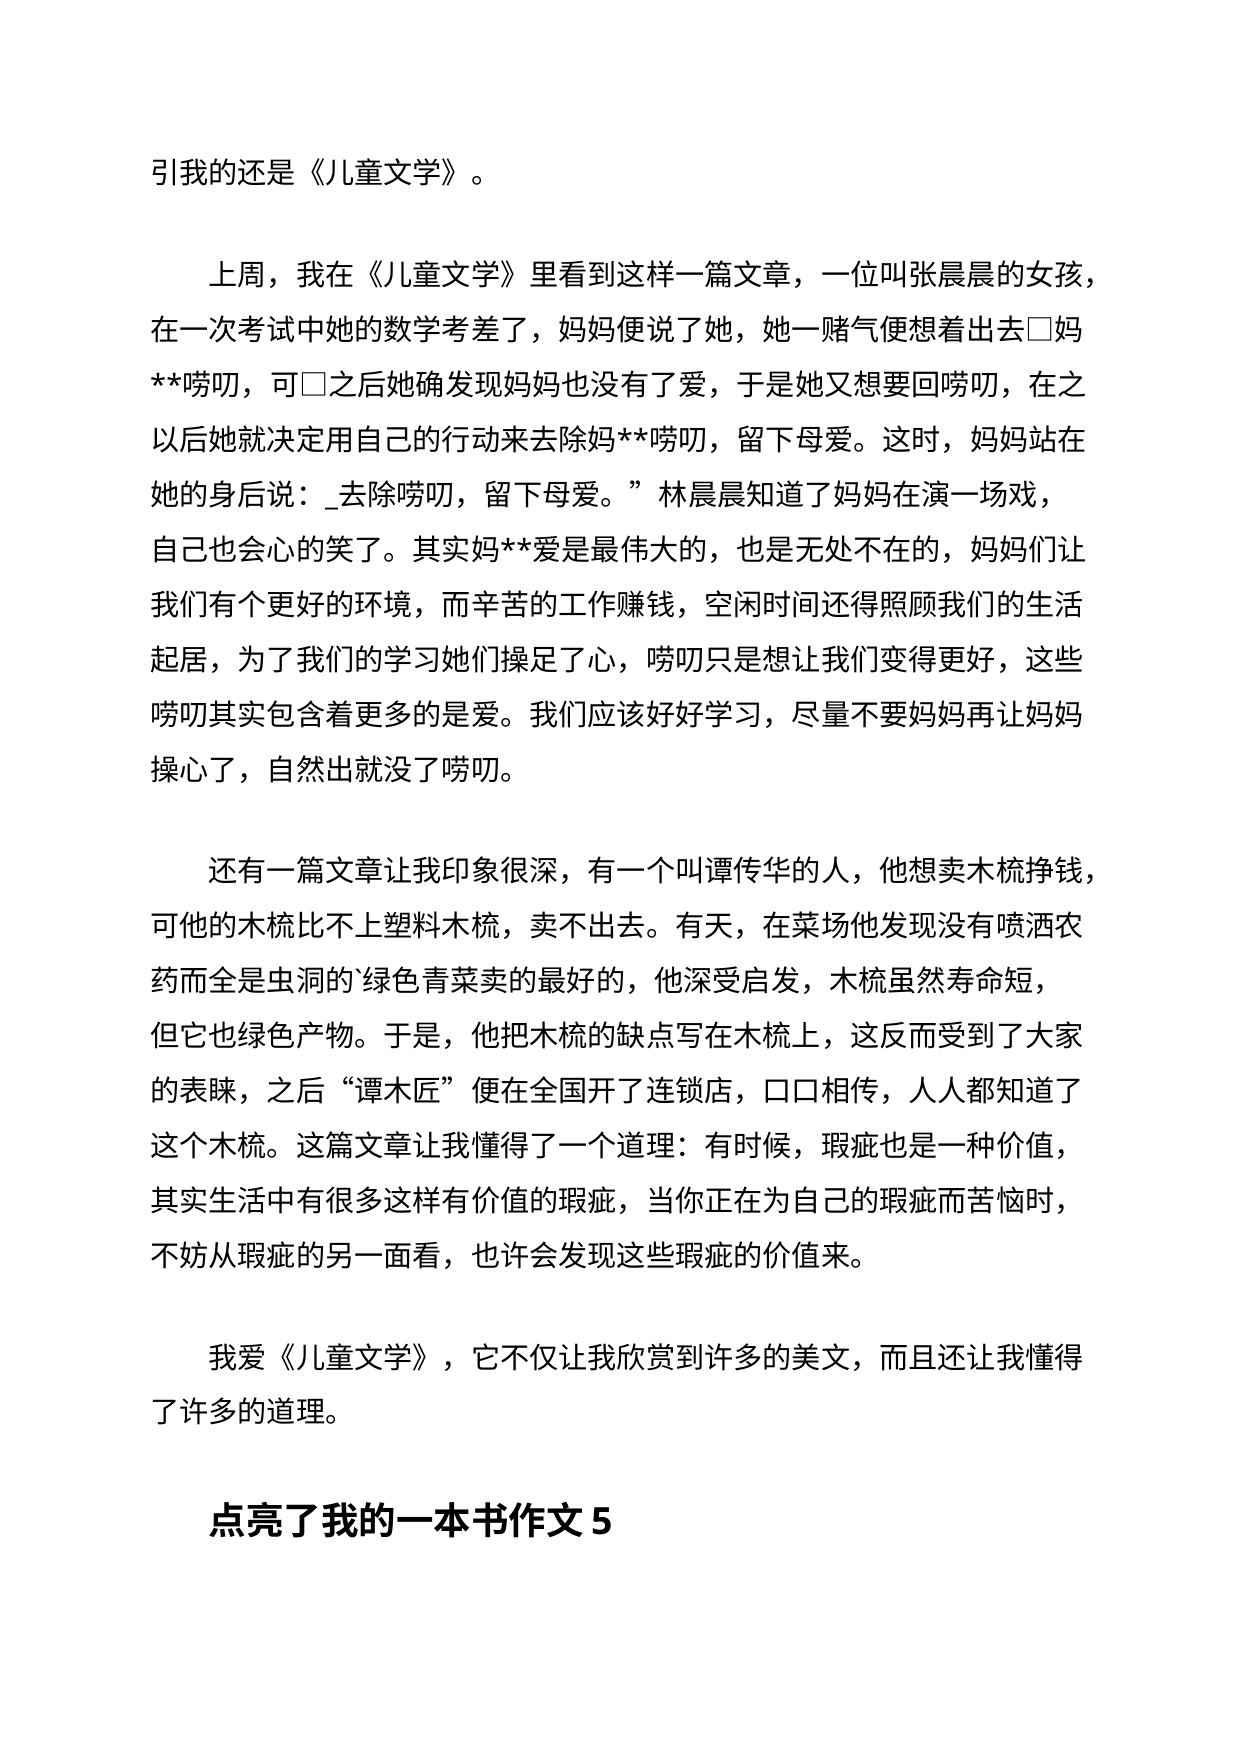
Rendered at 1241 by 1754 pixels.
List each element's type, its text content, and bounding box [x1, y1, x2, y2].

text 上周，我在《儿童文学》里看到这样一篇文章，一位叫张晨晨的女孩，在一次考试中她的数学考差了，妈妈便说了她，她一赌气便想着出去□妈**唠叨，可□之后她确发现妈妈也没有了爱，于是她又想要回唠叨，在之以后她就决定用自己的行动来去除妈**唠叨，留下母爱。这时，妈妈站在她的身后说：_去除唠叨，留下母爱。”林晨晨知道了妈妈在演一场戏，自己也会心的笑了。其实妈**爱是最伟大的，也是无处不在的，妈妈们让我们有个更好的环境，而辛苦的工作赚钱，空闲时间还得照顾我们的生活起居，为了我们的学习她们操足了心，唠叨只是想让我们变得更好，这些唠叨其实包含着更多的是爱。我们应该好好学习，尽量不要妈妈再让妈妈操心了，自然出就没了唠叨。 [150, 252, 1090, 788]
text 点亮了我的一本书作文5 [150, 1491, 1090, 1545]
text 还有一篇文章让我印象很深，有一个叫谭传华的人，他想卖木梳挣钱，可他的木梳比不上塑料木梳，卖不出去。有天，在菜场他发现没有喷洒农药而全是虫洞的`绿色青菜卖的最好的，他深受启发，木梳虽然寿命短，但它也绿色产物。于是，他把木梳的缺点写在木梳上，这反而受到了大家的表睐，之后“谭木匠”便在全国开了连锁店，口口相传，人人都知道了这个木梳。这篇文章让我懂得了一个道理：有时候，瑕疵也是一种价值，其实生活中有很多这样有价值的瑕疵，当你正在为自己的瑕疵而苦恼时，不妨从瑕疵的另一面看，也许会发现这些瑕疵的价值来。 [150, 848, 1090, 1275]
text 我爱《儿童文学》，它不仅让我欣赏到许多的美文，而且还让我懂得了许多的道理。 [150, 1334, 1090, 1431]
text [150, 150, 1090, 192]
